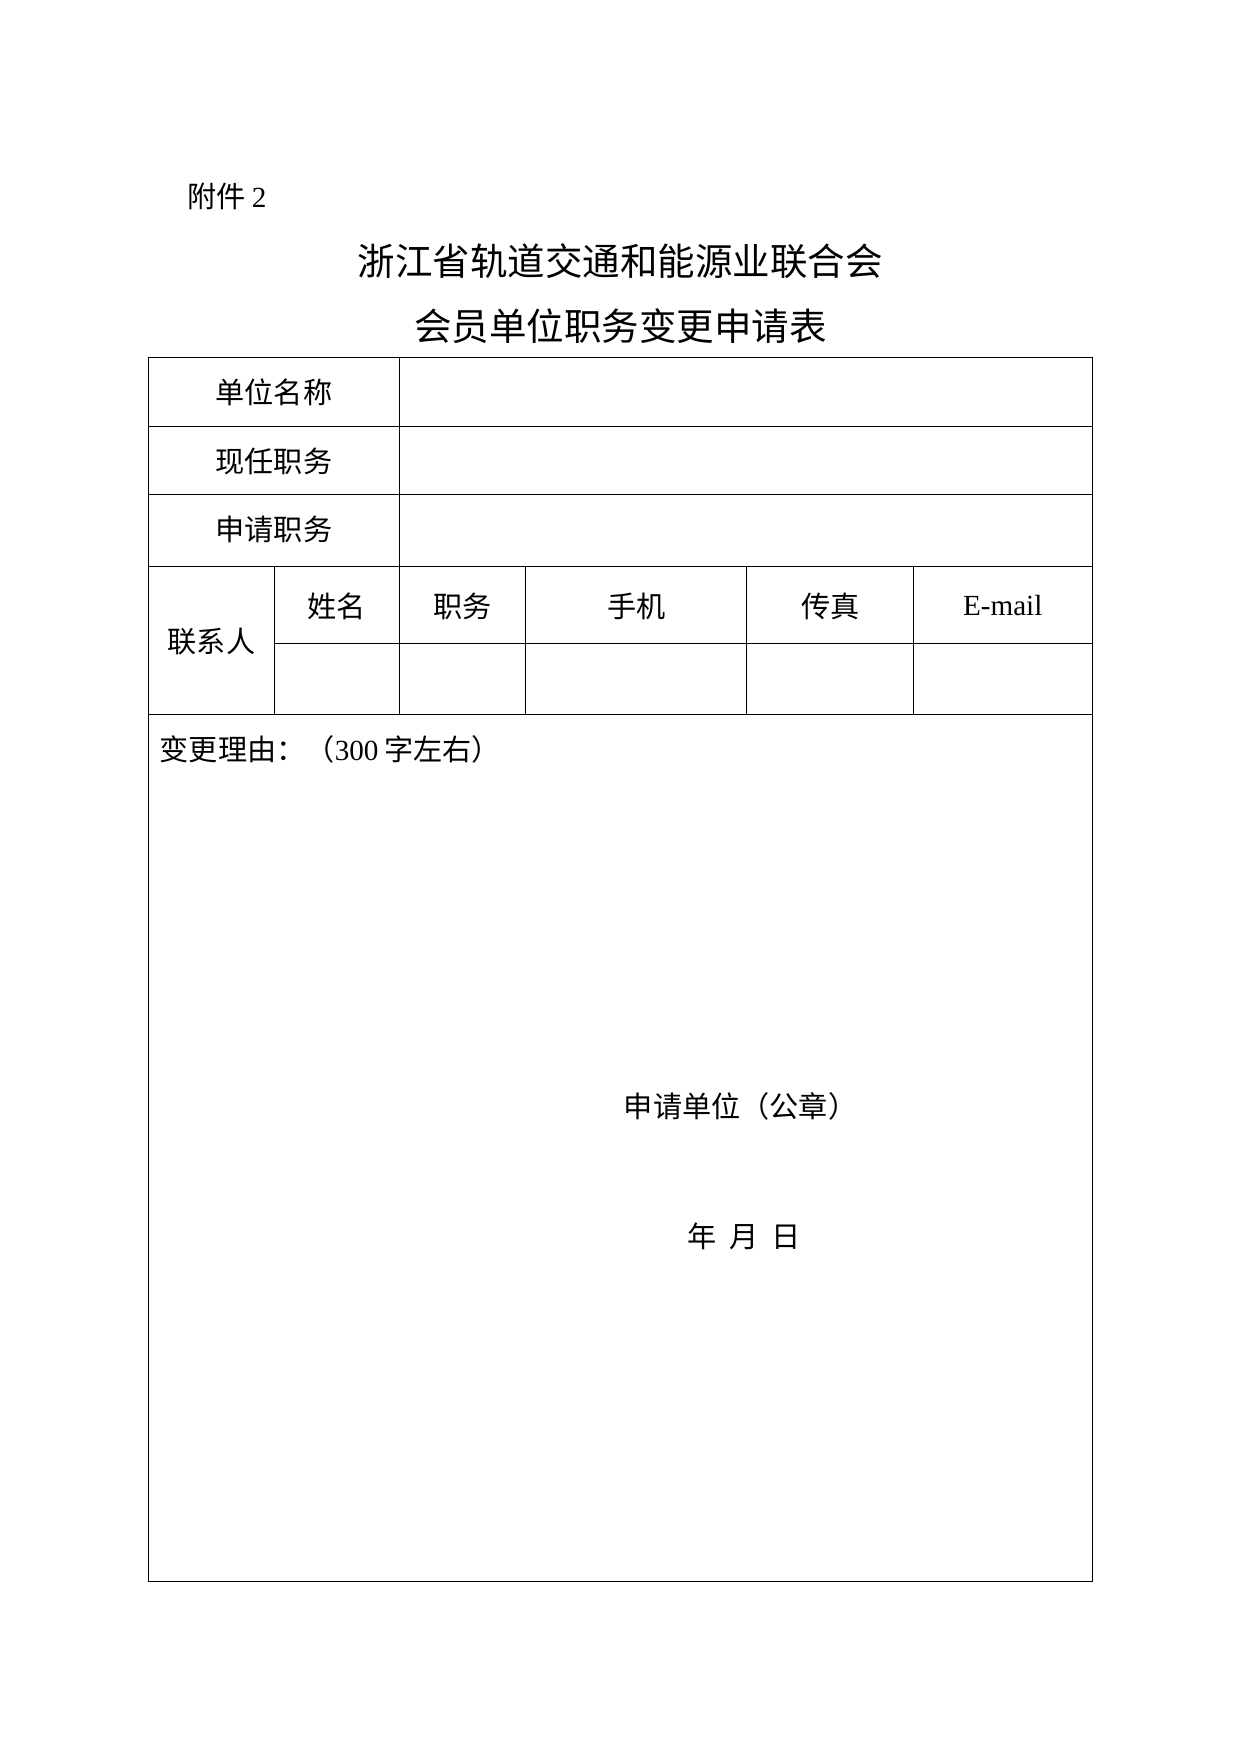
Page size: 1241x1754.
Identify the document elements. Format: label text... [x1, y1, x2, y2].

table_cell [400, 644, 525, 714]
table_cell 姓名 [275, 567, 399, 643]
table_cell [400, 427, 1092, 494]
table_cell 变更理由：（300字左右） 申请单位（公章） 年 月 日 [149, 715, 1092, 1581]
text 会员单位职务变更申请表 [187, 292, 1053, 357]
table_cell 申请职务 [149, 495, 399, 566]
table_cell [914, 644, 1092, 714]
table_cell [526, 644, 746, 714]
table_cell 现任职务 [149, 427, 399, 494]
text 浙江省轨道交通和能源业联合会 [187, 227, 1053, 292]
table_header 单位名称 [149, 358, 399, 426]
table_cell E-mail [914, 567, 1092, 643]
table_cell 职务 [400, 567, 525, 643]
table_cell [747, 644, 913, 714]
table_cell 传真 [747, 567, 913, 643]
table_cell [275, 644, 399, 714]
table_cell 手机 [526, 567, 746, 643]
table_header [400, 358, 1092, 426]
table_cell 联系人 [149, 567, 274, 714]
text 附件2 [187, 162, 1053, 227]
table_cell [400, 495, 1092, 566]
